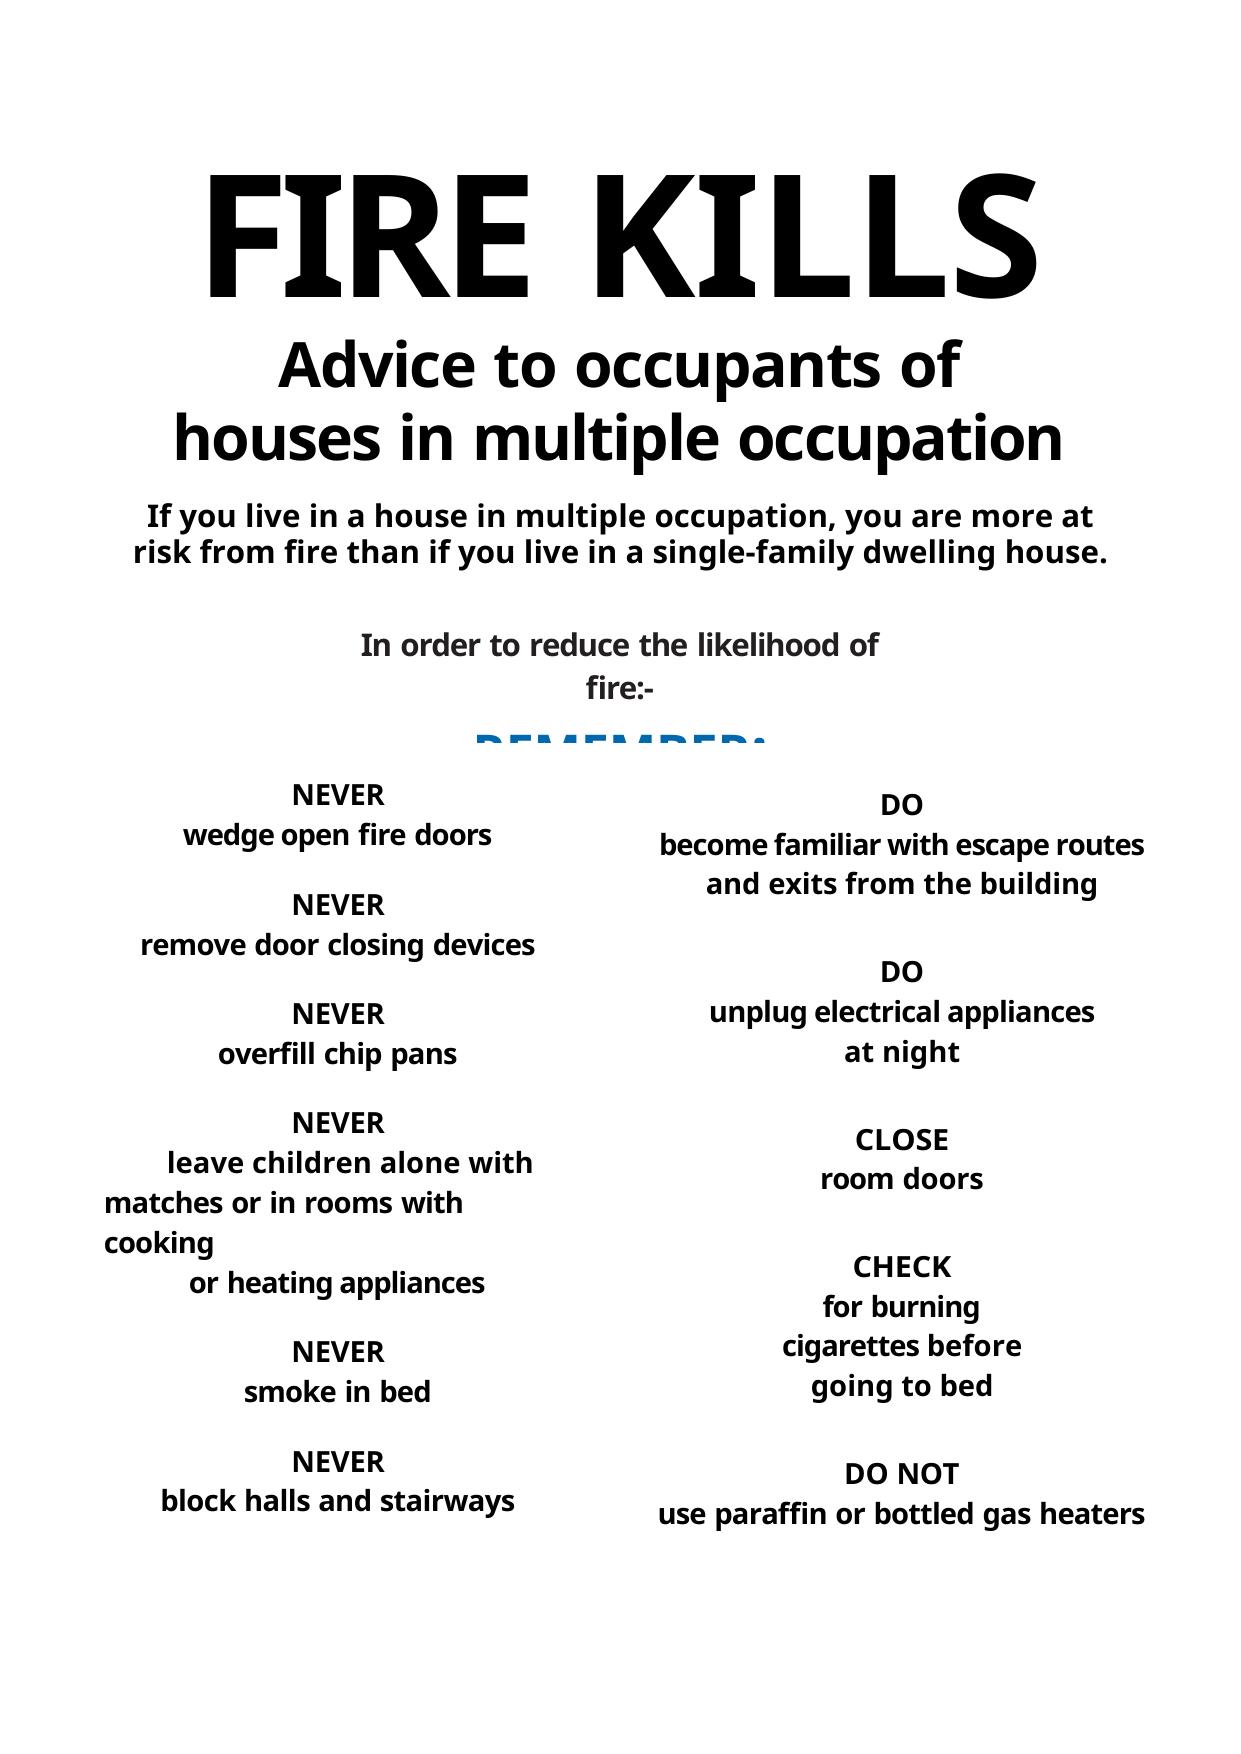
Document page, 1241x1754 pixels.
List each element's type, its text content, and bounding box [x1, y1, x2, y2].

text unplug electrical appliances at night [707, 991, 1097, 1071]
text remove door closing devices [139, 924, 537, 964]
text wedge open fire doors [139, 814, 537, 854]
subtitle CHECK [657, 1246, 1147, 1286]
text use paraffin or bottled gas heaters [656, 1493, 1147, 1533]
subtitle NEVER [139, 1103, 537, 1142]
text DO [657, 784, 1147, 824]
text for burning cigarettes before going to bed [752, 1286, 1052, 1405]
text houses in multiple occupation [118, 400, 1122, 475]
subtitle NEVER [139, 1331, 537, 1371]
subtitle NEVER [139, 1441, 537, 1481]
text leave children alone with matches or in rooms with cooking [104, 1143, 573, 1262]
text or heating appliances [189, 1262, 576, 1302]
text smoke in bed [139, 1371, 537, 1411]
subtitle NEVER [139, 775, 537, 814]
subtitle DO [657, 951, 1147, 991]
text room doors [657, 1159, 1147, 1198]
subtitle Advice to occupants of [118, 336, 1122, 400]
text become familiar with escape routes and exits from the building [657, 824, 1147, 903]
text overfill chip pans [139, 1033, 537, 1073]
subtitle NEVER [139, 993, 537, 1033]
subtitle If you live in a house in multiple occupation, you are more at risk from fire than if you live in a single-family dwelling house. [118, 498, 1122, 573]
subtitle FIRE KILLS [118, 142, 1122, 336]
subtitle NEVER [139, 884, 537, 924]
text block halls and stairways [139, 1481, 537, 1520]
subtitle CLOSE [656, 1119, 1147, 1158]
subtitle DO NOT [656, 1453, 1147, 1493]
